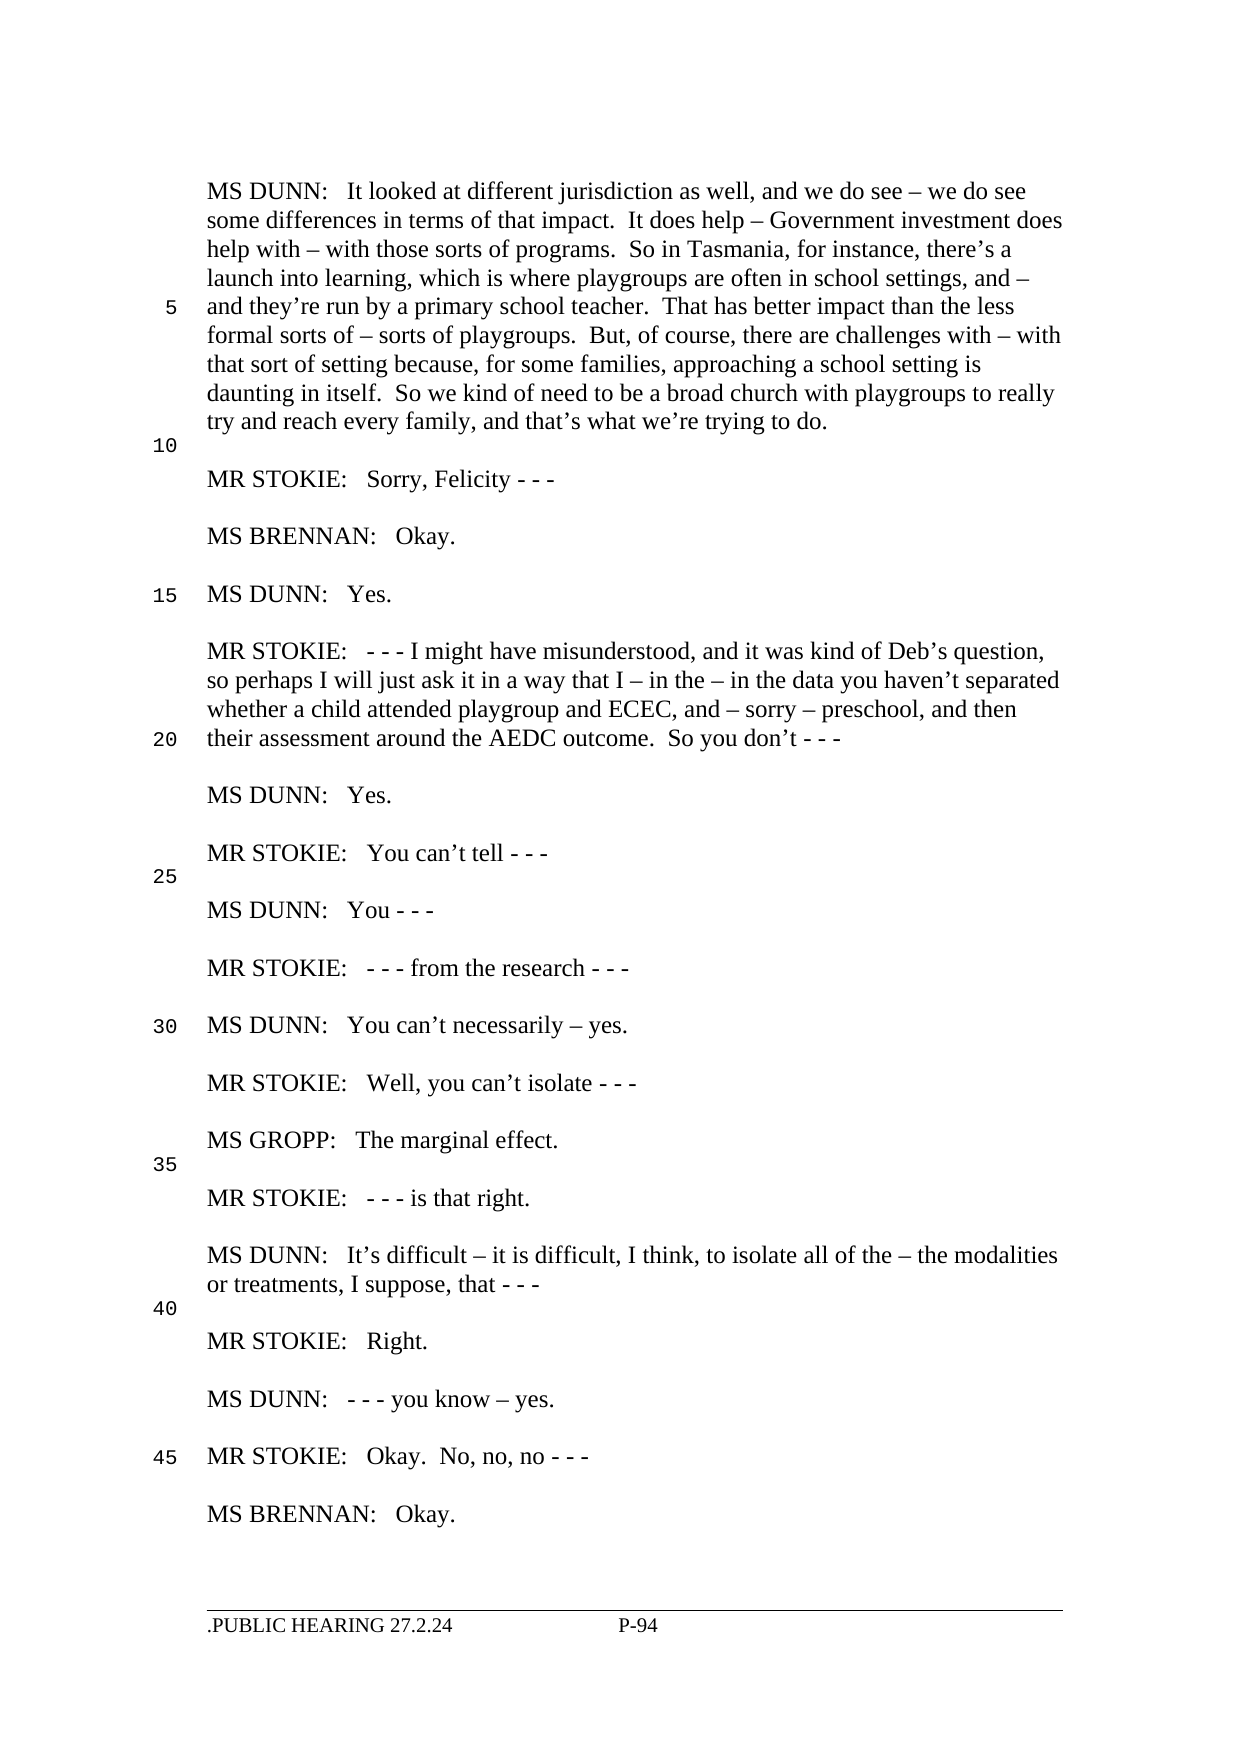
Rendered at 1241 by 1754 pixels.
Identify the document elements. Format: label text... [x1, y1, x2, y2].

text MS DUNN: It’s difficult – it is difficult, I think, to isolate all of the – the modalities or treatments, I suppose, that - - - [207, 1240, 1063, 1298]
text MR STOKIE: Sorry, Felicity - - - [207, 464, 1063, 493]
text MR STOKIE: You can’t tell - - - [207, 838, 1063, 866]
text MS BRENNAN: Okay. [207, 521, 1063, 550]
text MR STOKIE: Well, you can’t isolate - - - [207, 1068, 1063, 1096]
text MS GROPP: The marginal effect. [207, 1125, 1063, 1154]
text MS DUNN: Yes. [207, 579, 1063, 608]
text MS DUNN: You - - - [207, 895, 1063, 924]
text MR STOKIE: Okay. No, no, no - - - [207, 1441, 1063, 1470]
text MR STOKIE: - - - I might have misunderstood, and it was kind of Deb’s question, so perhaps I will just ask it in a way that I – in the – in the data you haven’t separated whether a child attended playgroup and ECEC, and – sorry – preschool, and then their assessment around the AEDC outcome. So you don’t - - - [207, 636, 1063, 751]
text MS DUNN: Yes. [207, 780, 1063, 809]
text MR STOKIE: - - - from the research - - - [207, 953, 1063, 981]
text MR STOKIE: Right. [207, 1326, 1063, 1355]
text MS BRENNAN: Okay. [207, 1499, 1063, 1528]
text MS DUNN: You can’t necessarily – yes. [207, 1010, 1063, 1039]
text MR STOKIE: - - - is that right. [207, 1183, 1063, 1211]
text MS DUNN: - - - you know – yes. [207, 1384, 1063, 1413]
text MS DUNN: It looked at different jurisdiction as well, and we do see – we do see some differences in terms of that impact. It does help – Government investment does help with – with those sorts of programs. So in Tasmania, for instance, there’s a launch into learning, which is where playgroups are often in school settings, and – and they’re run by a primary school teacher. That has better impact than the less formal sorts of – sorts of playgroups. But, of course, there are challenges with – with that sort of setting because, for some families, approaching a school setting is daunting in itself. So we kind of need to be a broad church with playgroups to really try and reach every family, and that’s what we’re trying to do. [207, 176, 1063, 435]
